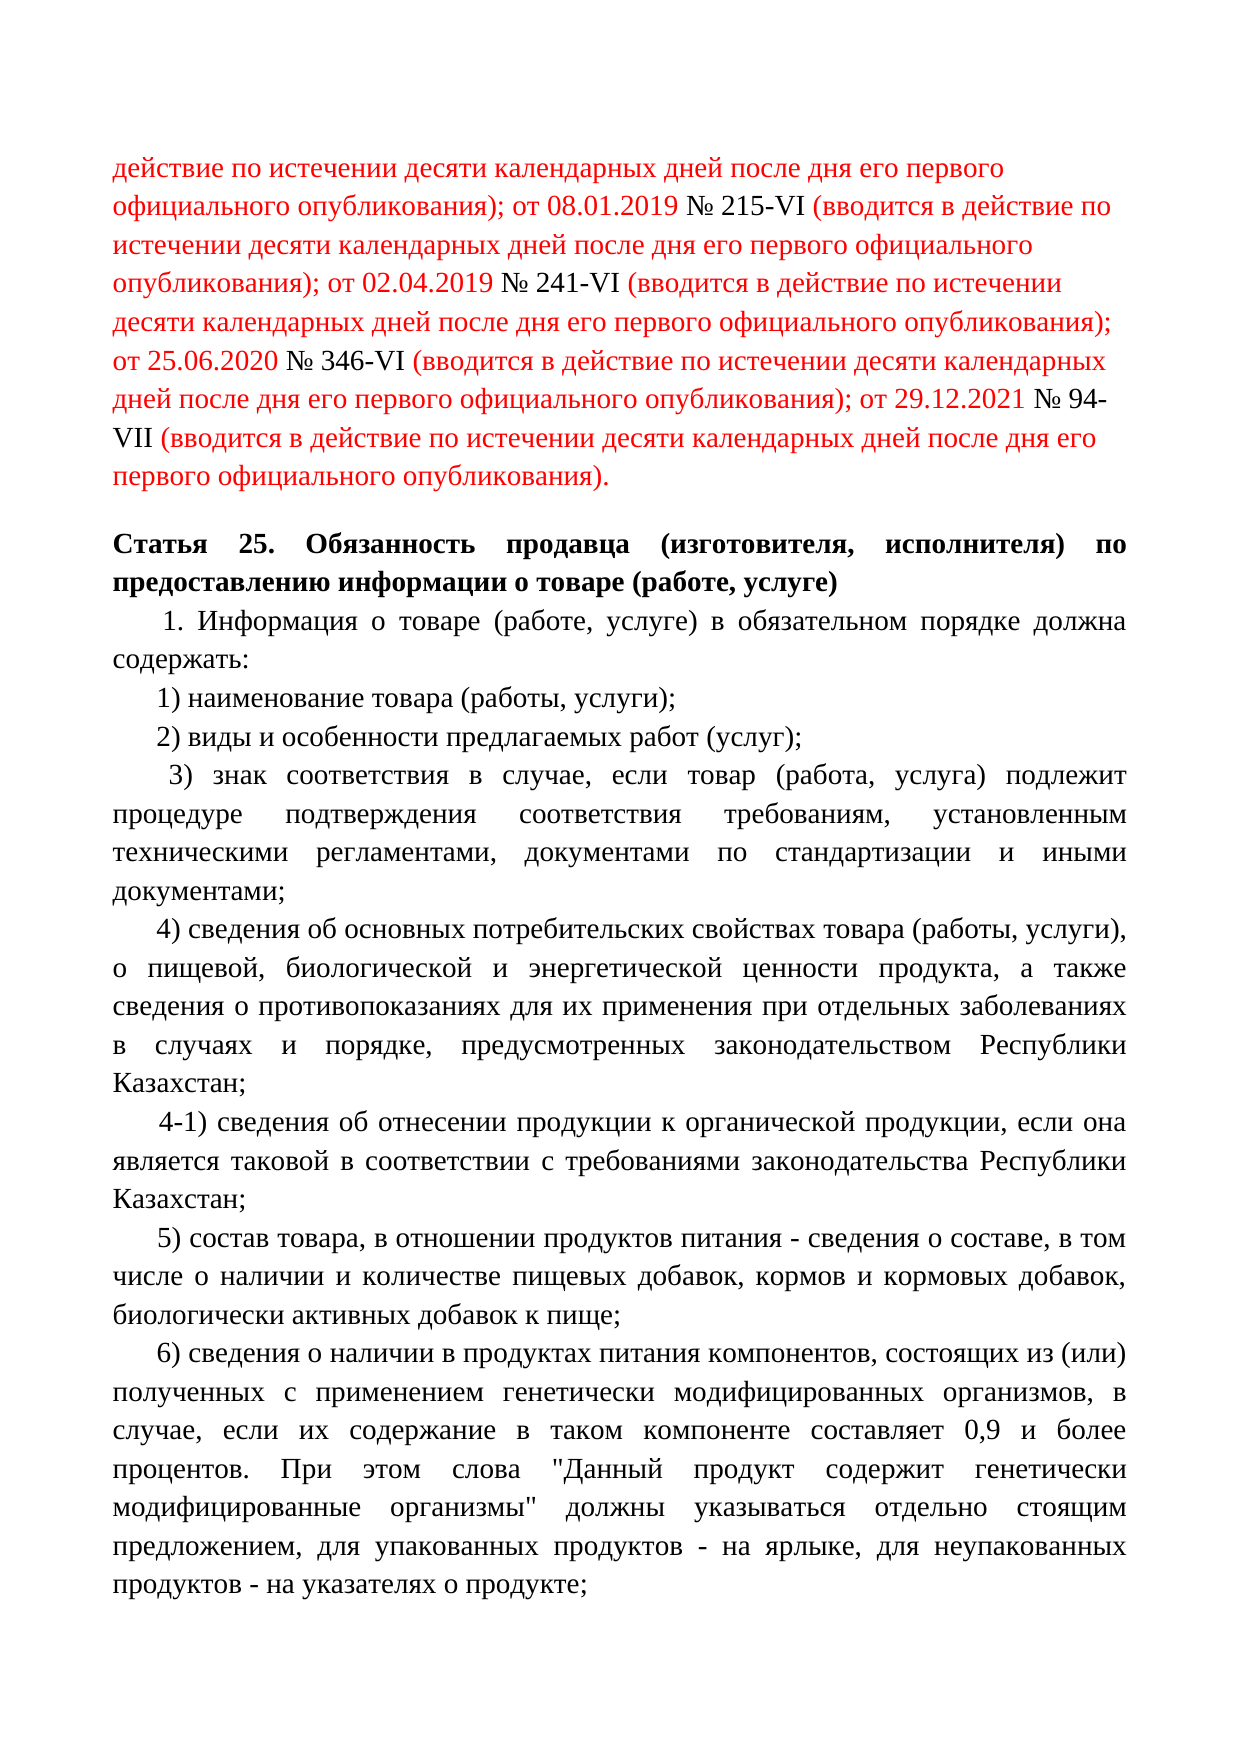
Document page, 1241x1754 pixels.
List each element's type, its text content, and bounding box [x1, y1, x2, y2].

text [112, 150, 1128, 522]
text Статья 25. Обязанность продавца (изготовителя, исполнителя) по предоставлению информации о товаре (работе, услуге) [112, 526, 1128, 598]
text 2) виды и особенности предлагаемых работ (услуг); [112, 719, 1128, 752]
text 4-1) сведения об отнесении продукции к органической продукции, если она является таковой в соответствии с требованиями законодательства Республики Казахстан; [112, 1104, 1128, 1215]
text 5) состав товара, в отношении продуктов питания - сведения о составе, в том числе о наличии и количестве пищевых добавок, кормов и кормовых добавок, биологически активных добавок к пище; [112, 1220, 1128, 1330]
text 4) сведения об основных потребительских свойствах товара (работы, услуги), о пищевой, биологической и энергетической ценности продукта, а также сведения о противопоказаниях для их применения при отдельных заболеваниях в случаях и порядке, предусмотренных законодательством Республики Казахстан; [112, 911, 1128, 1099]
text 1. Информация о товаре (работе, услуге) в обязательном порядке должна содержать: [112, 603, 1128, 675]
text 1) наименование товара (работы, услуги); [112, 680, 1128, 714]
text 3) знак соответствия в случае, если товар (работа, услуга) подлежит процедуре подтверждения соответствия требованиям, установленным техническими регламентами, документами по стандартизации и иными документами; [112, 757, 1128, 906]
text 6) сведения о наличии в продуктах питания компонентов, состоящих из (или) полученных с применением генетически модифицированных организмов, в случае, если их содержание в таком компоненте составляет 0,9 и более процентов. При этом слова "Данный продукт содержит генетически модифицированные организмы" должны указываться отдельно стоящим предложением, для упакованных продуктов - на ярлыке, для неупакованных продуктов - на указателях о продукте; [112, 1335, 1128, 1600]
